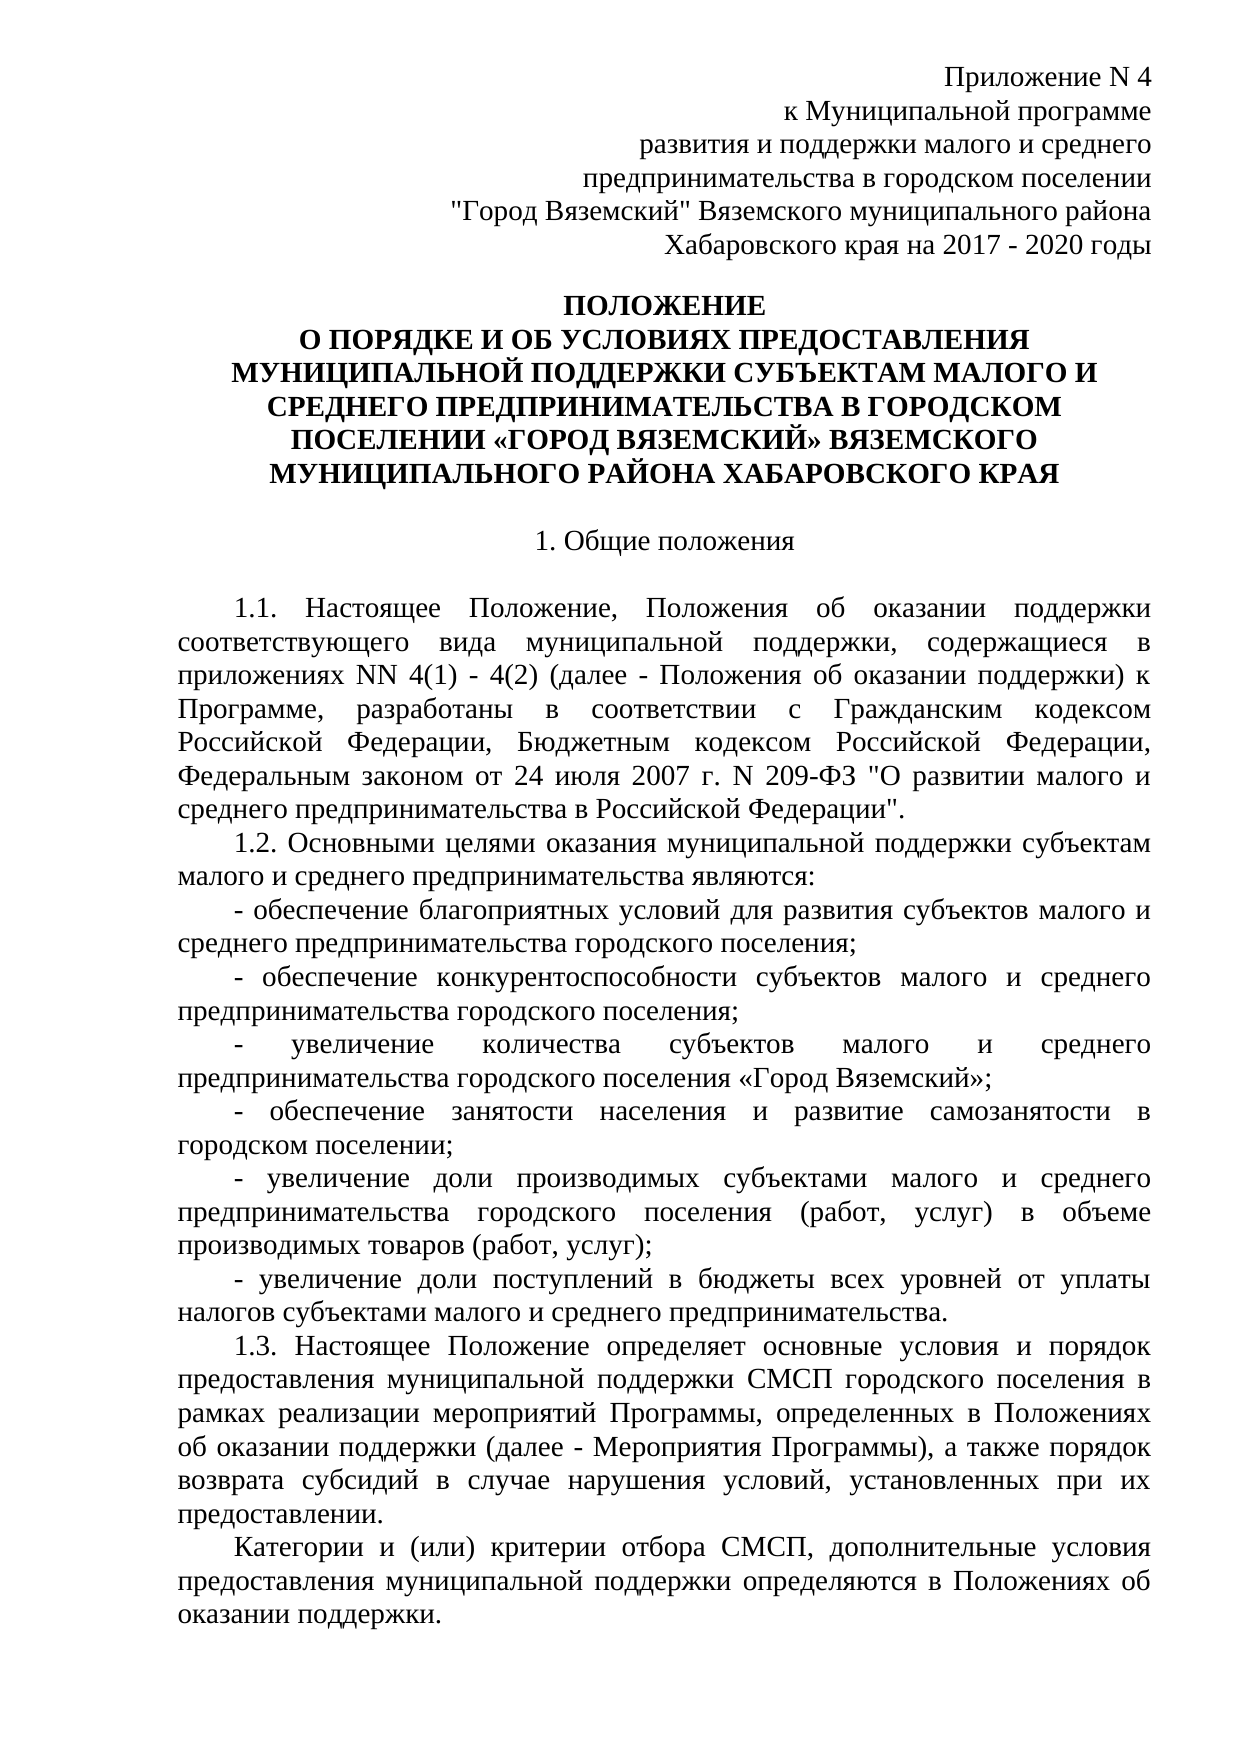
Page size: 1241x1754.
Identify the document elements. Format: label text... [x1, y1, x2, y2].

text к Муниципальной программе [177, 93, 1152, 126]
text - обеспечение занятости населения и развитие самозанятости в городском поселении; [177, 1093, 1152, 1160]
text - увеличение доли поступлений в бюджеты всех уровней от уплаты налогов субъектами малого и среднего предпринимательства. [177, 1261, 1152, 1328]
title О ПОРЯДКЕ И ОБ УСЛОВИЯХ ПРЕДОСТАВЛЕНИЯ МУНИЦИПАЛЬНОЙ ПОДДЕРЖКИ СУБЪЕКТАМ МАЛОГО И СРЕДНЕГО ПРЕДПРИНИМАТЕЛЬСТВА В ГОРОДСКОМ ПОСЕЛЕНИИ «ГОРОД ВЯЗЕМСКИЙ» ВЯЗЕМСКОГО МУНИЦИПАЛЬНОГО РАЙОНА ХАБАРОВСКОГО КРАЯ [177, 322, 1152, 489]
text 1.2. Основными целями оказания муниципальной поддержки субъектам малого и среднего предпринимательства являются: [177, 825, 1152, 892]
text - обеспечение конкурентоспособности субъектов малого и среднего предпринимательства городского поселения; [177, 959, 1152, 1026]
text Категории и (или) критерии отбора СМСП, дополнительные условия предоставления муниципальной поддержки определяются в Положениях об оказании поддержки. [177, 1529, 1152, 1630]
text - увеличение доли производимых субъектами малого и среднего предпринимательства городского поселения (работ, услуг) в объеме производимых товаров (работ, услуг); [177, 1160, 1152, 1261]
text предпринимательства в городском поселении [177, 160, 1152, 193]
text Приложение N 4 [177, 59, 1152, 93]
text 1. Общие положения [177, 523, 1152, 557]
title ПОЛОЖЕНИЕ [177, 288, 1152, 322]
text развития и поддержки малого и среднего [177, 126, 1152, 160]
text 1.1. Настоящее Положение, Положения об оказании поддержки соответствующего вида муниципальной поддержки, содержащиеся в приложениях NN 4(1) - 4(2) (далее - Положения об оказании поддержки) к Программе, разработаны в соответствии с Гражданским кодексом Российской Федерации, Бюджетным кодексом Российской Федерации, Федеральным законом от 24 июля 2007 г. N 209-ФЗ "О развитии малого и среднего предпринимательства в Российской Федерации". [177, 590, 1152, 825]
text - увеличение количества субъектов малого и среднего предпринимательства городского поселения «Город Вяземский»; [177, 1026, 1152, 1093]
text - обеспечение благоприятных условий для развития субъектов малого и среднего предпринимательства городского поселения; [177, 892, 1152, 959]
text 1.3. Настоящее Положение определяет основные условия и порядок предоставления муниципальной поддержки СМСП городского поселения в рамках реализации мероприятий Программы, определенных в Положениях об оказании поддержки (далее - Мероприятия Программы), а также порядок возврата субсидий в случае нарушения условий, установленных при их предоставлении. [177, 1328, 1152, 1529]
text Хабаровского края на 2017 - 2020 годы [177, 227, 1152, 260]
text "Город Вяземский" Вяземского муниципального района [177, 193, 1152, 227]
